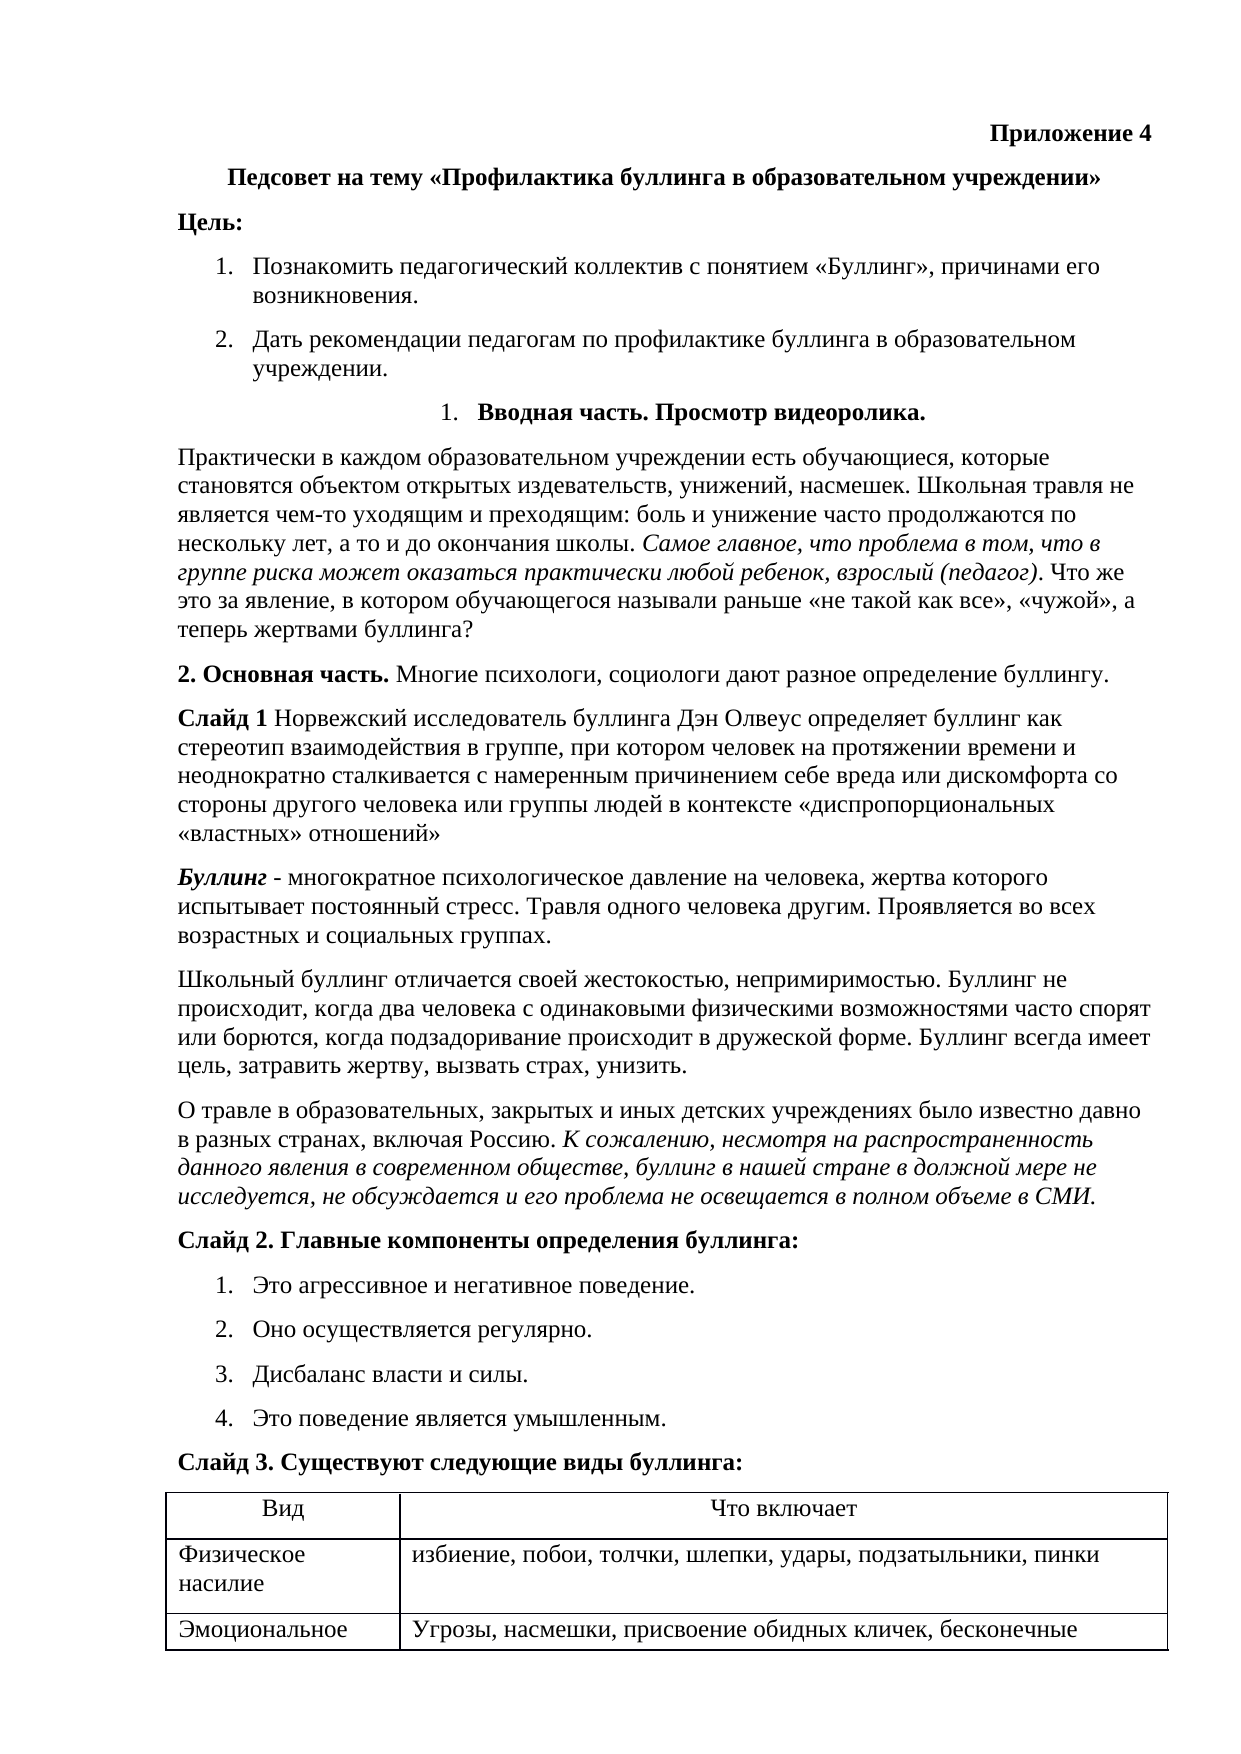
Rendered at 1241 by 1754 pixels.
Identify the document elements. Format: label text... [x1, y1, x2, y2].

text Буллинг - многократное психологическое давление на человека, жертва которого испытывает постоянный стресс. Травля одного человека другим. Проявляется во всех возрастных и социальных группах. [177, 862, 1152, 949]
text Практически в каждом образовательном учреждении есть обучающиеся, которые становятся объектом открытых издевательств, унижений, насмешек. Школьная травля не является чем-то уходящим и преходящим: боль и унижение часто продолжаются по нескольку лет, а то и до окончания школы. Самое главное, что проблема в том, что в группе риска может оказаться практически любой ребенок, взрослый (педагог). Что же это за явление, в котором обучающегося называли раньше «не такой как все», «чужой», а теперь жертвами буллинга? [177, 442, 1152, 643]
table_header Вид [167, 1493, 400, 1538]
text Приложение 4 [177, 118, 1152, 147]
text Педсовет на тему «Профилактика буллинга в образовательном учреждении» [177, 162, 1152, 191]
list Познакомить педагогический коллектив с понятием «Буллинг», причинами его возникновения. [215, 251, 1152, 309]
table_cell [401, 1614, 1167, 1649]
list Это агрессивное и негативное поведение. [215, 1270, 1152, 1299]
list Оно осуществляется регулярно. [215, 1314, 1152, 1343]
text Школьный буллинг отличается своей жестокостью, непримиримостью. Буллинг не происходит, когда два человека с одинаковыми физическими возможностями часто спорят или борются, когда подзадоривание происходит в дружеской форме. Буллинг всегда имеет цель, затравить жертву, вызвать страх, унизить. [177, 964, 1152, 1079]
table_header Что включает [401, 1493, 1167, 1538]
text Цель: [177, 207, 1152, 236]
text Слайд 1 Норвежский исследователь буллинга Дэн Олвеус определяет буллинг как стереотип взаимодействия в группе, при котором человек на протяжении времени и неоднократно сталкивается с намеренным причинением себе вреда или дискомфорта со стороны другого человека или группы людей в контексте «диспропорциональных «властных» отношений» [177, 703, 1152, 847]
list Вводная часть. Просмотр видеоролика. [440, 397, 1152, 426]
text О травле в образовательных, закрытых и иных детских учреждениях было известно давно в разных странах, включая Россию. К сожалению, несмотря на распространенность данного явления в современном обществе, буллинг в нашей стране в должной мере не исследуется, не обсуждается и его проблема не освещается в полном объеме в СМИ. [177, 1095, 1152, 1210]
list Дисбаланс власти и силы. [215, 1359, 1152, 1387]
list Дать рекомендации педагогам по профилактике буллинга в образовательном учреждении. [215, 324, 1152, 382]
text Слайд 3. Существуют следующие виды буллинга: [177, 1447, 1152, 1476]
table_cell избиение, побои, толчки, шлепки, удары, подзатыльники, пинки [401, 1540, 1167, 1612]
list Это поведение является умышленным. [215, 1403, 1152, 1432]
table_cell Физическое насилие [167, 1540, 399, 1612]
text Слайд 2. Главные компоненты определения буллинга: [177, 1226, 1152, 1254]
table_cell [167, 1614, 399, 1649]
text 2. Основная часть. Многие психологи, социологи дают разное определение буллингу. [177, 659, 1152, 687]
